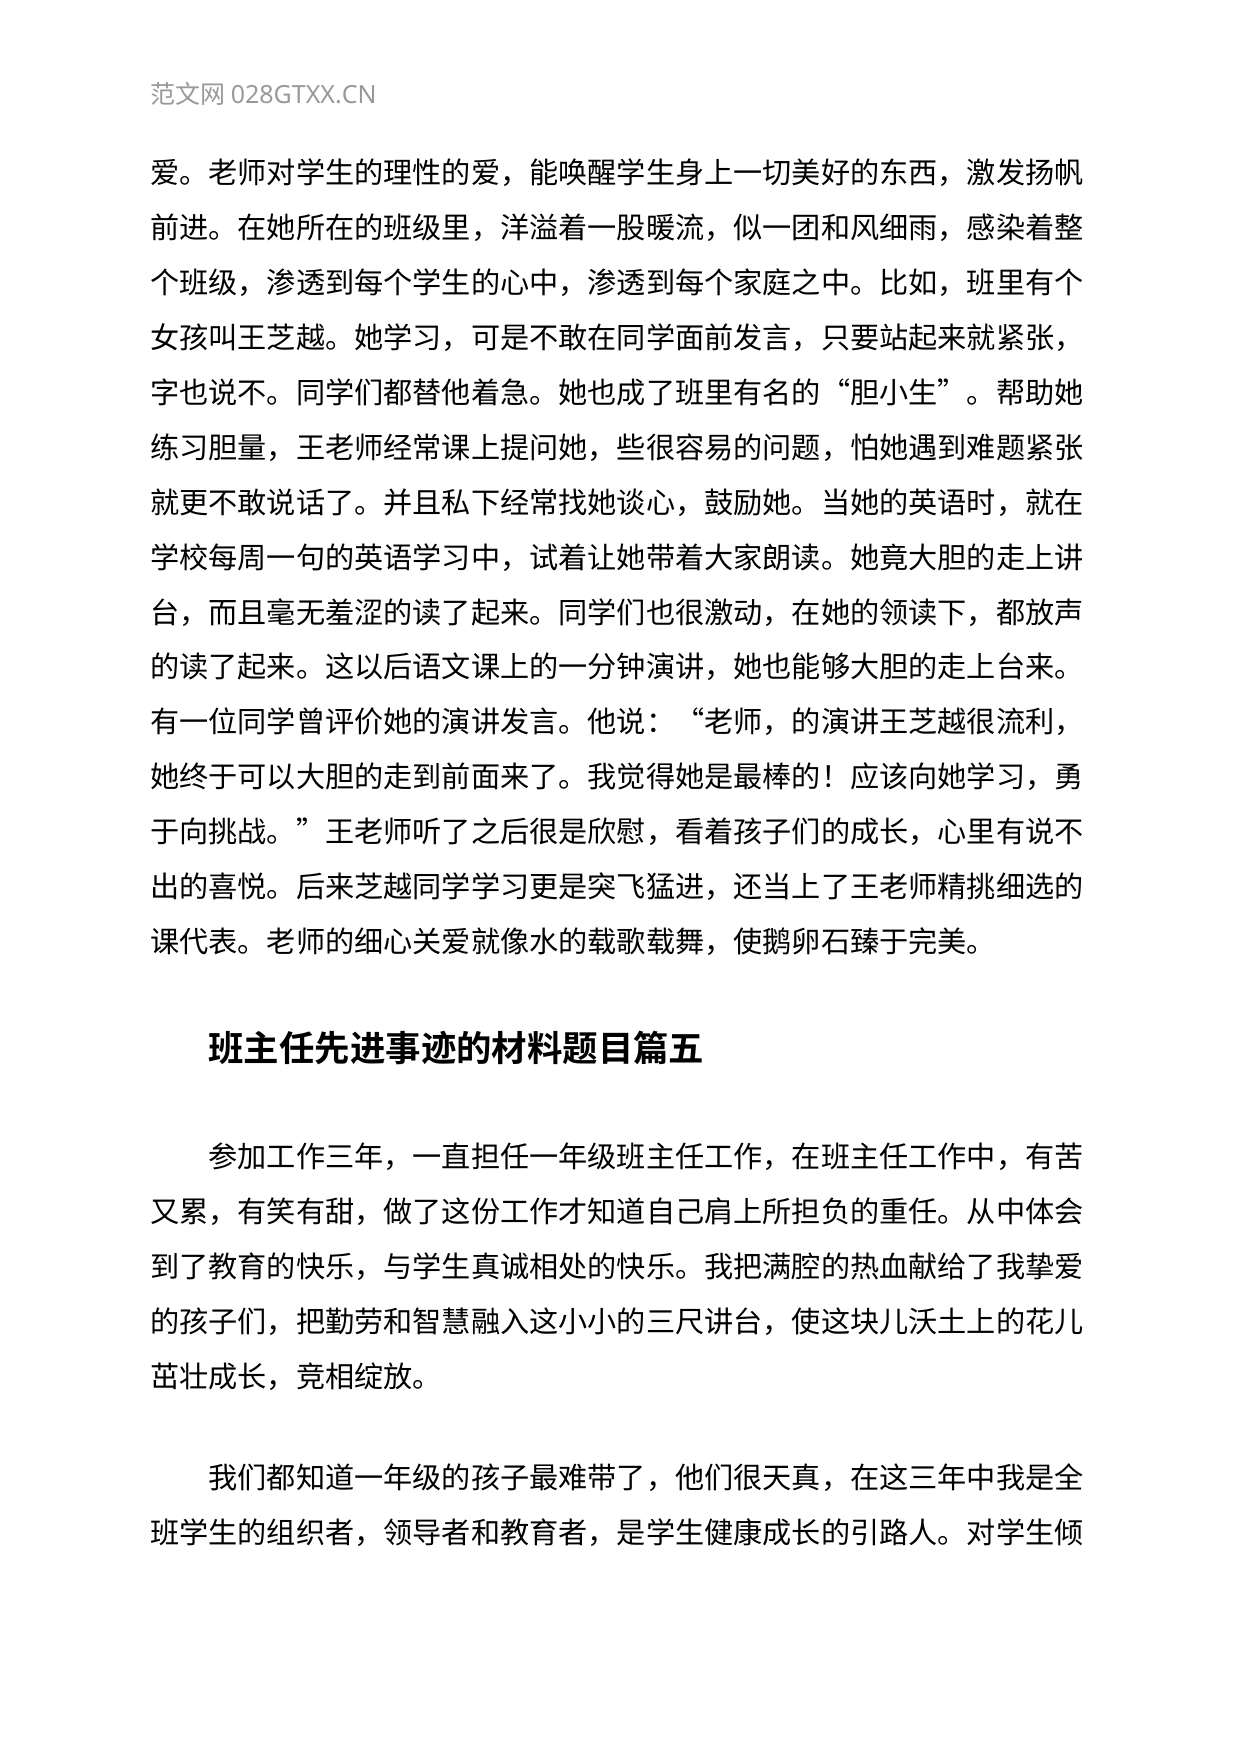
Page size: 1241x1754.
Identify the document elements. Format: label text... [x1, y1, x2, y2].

text 班主任先进事迹的材料题目篇五 [150, 1020, 1090, 1072]
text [150, 1455, 1090, 1552]
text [150, 150, 1090, 961]
text 参加工作三年，一直担任一年级班主任工作，在班主任工作中，有苦又累，有笑有甜，做了这份工作才知道自己肩上所担负的重任。从中体会到了教育的快乐，与学生真诚相处的快乐。我把满腔的热血献给了我挚爱的孩子们，把勤劳和智慧融入这小小的三尺讲台，使这块儿沃土上的花儿茁壮成长，竞相绽放。 [150, 1134, 1090, 1396]
